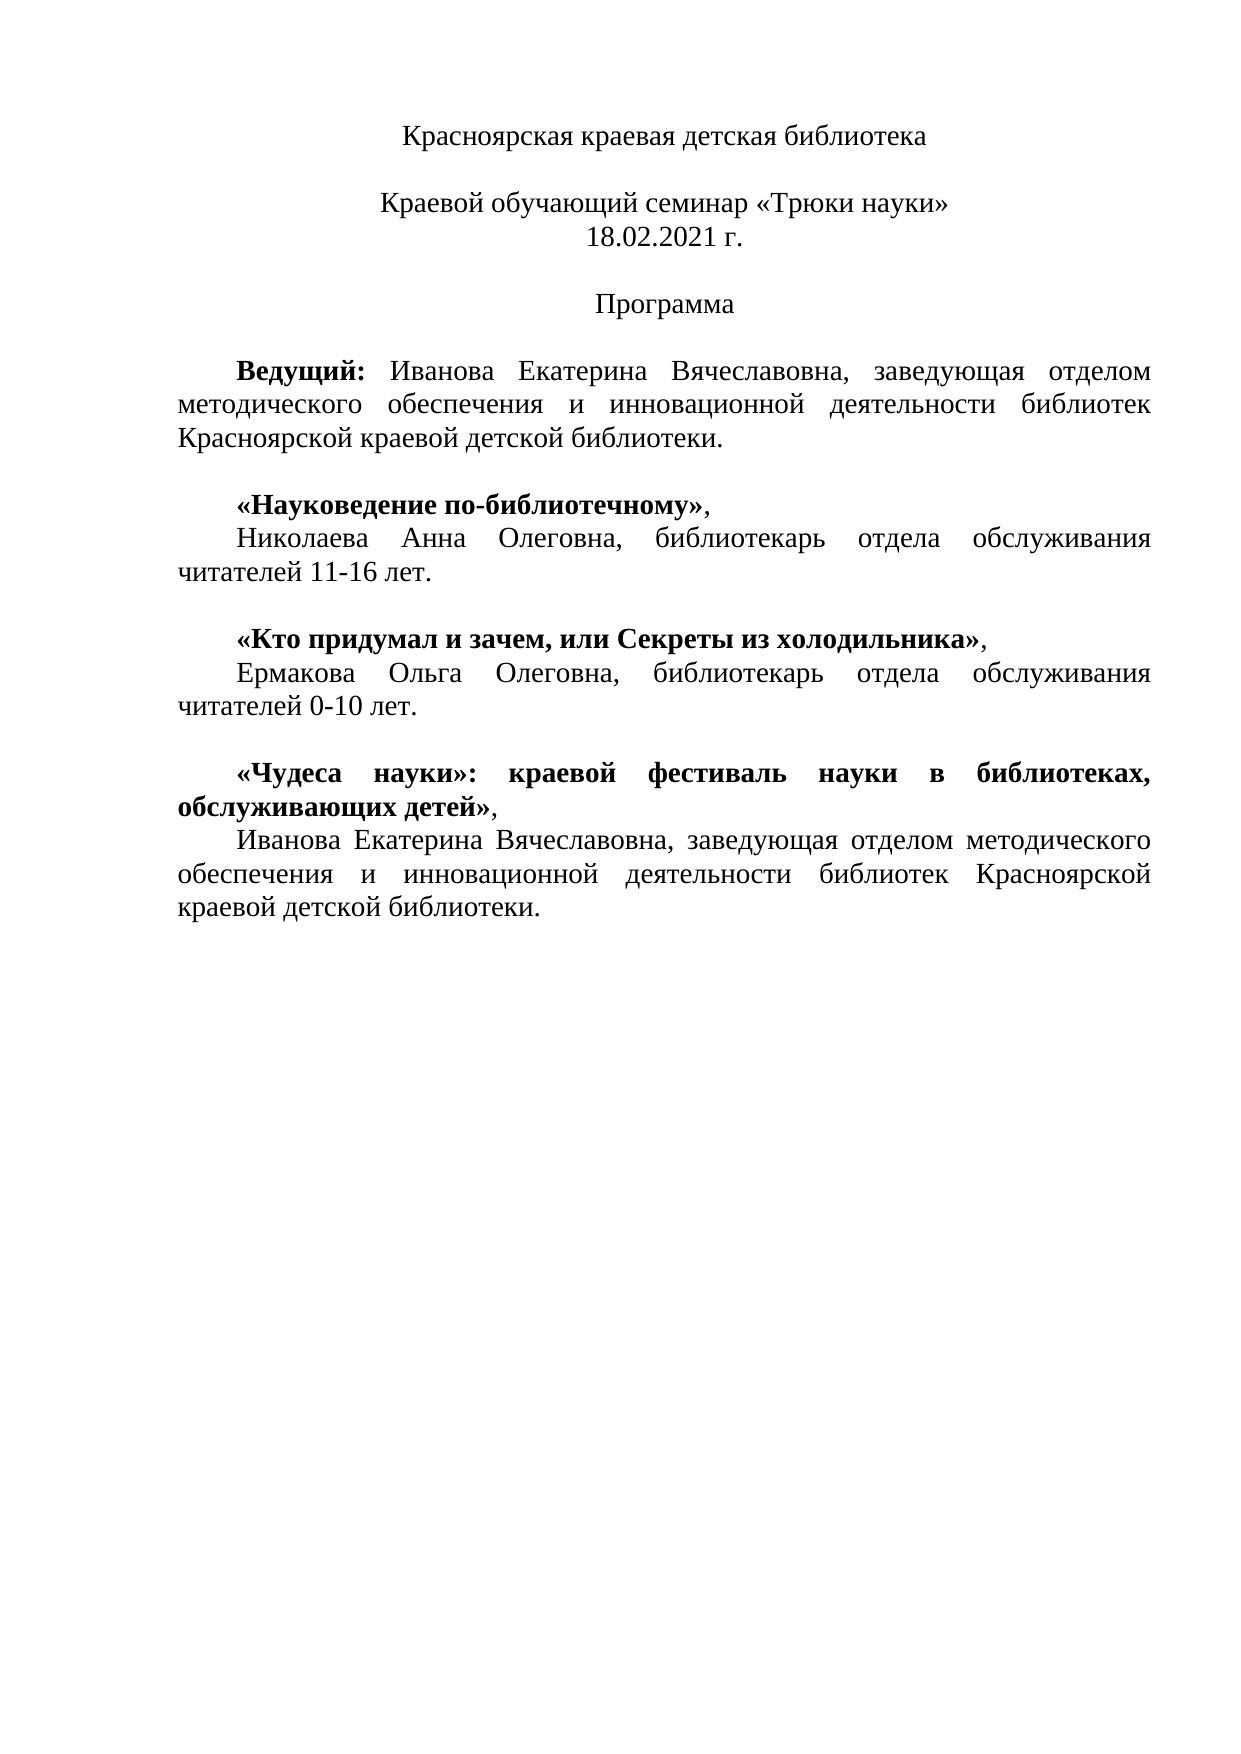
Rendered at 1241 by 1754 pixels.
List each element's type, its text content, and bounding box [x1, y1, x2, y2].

text Красноярская краевая детская библиотека [177, 118, 1152, 152]
text Ермакова Ольга Олеговна, библиотекарь отдела обслуживания читателей 0-10 лет. [177, 655, 1152, 722]
text «Кто придумал и зачем, или Секреты из холодильника», [177, 621, 1152, 655]
text Программа [177, 286, 1152, 319]
text 18.02.2021 г. [177, 219, 1152, 252]
text Краевой обучающий семинар «Трюки науки» [177, 185, 1152, 219]
text Ведущий: Иванова Екатерина Вячеславовна, заведующая отделом методического обеспечения и инновационной деятельности библиотек Красноярской краевой детской библиотеки. [177, 353, 1152, 453]
text «Чудеса науки»: краевой фестиваль науки в библиотеках, обслуживающих детей», [177, 755, 1152, 822]
text «Науковедение по-библиотечному», [177, 487, 1152, 521]
text Иванова Екатерина Вячеславовна, заведующая отделом методического обеспечения и инновационной деятельности библиотек Красноярской краевой детской библиотеки. [177, 822, 1152, 923]
text Николаева Анна Олеговна, библиотекарь отдела обслуживания читателей 11-16 лет. [177, 521, 1152, 588]
